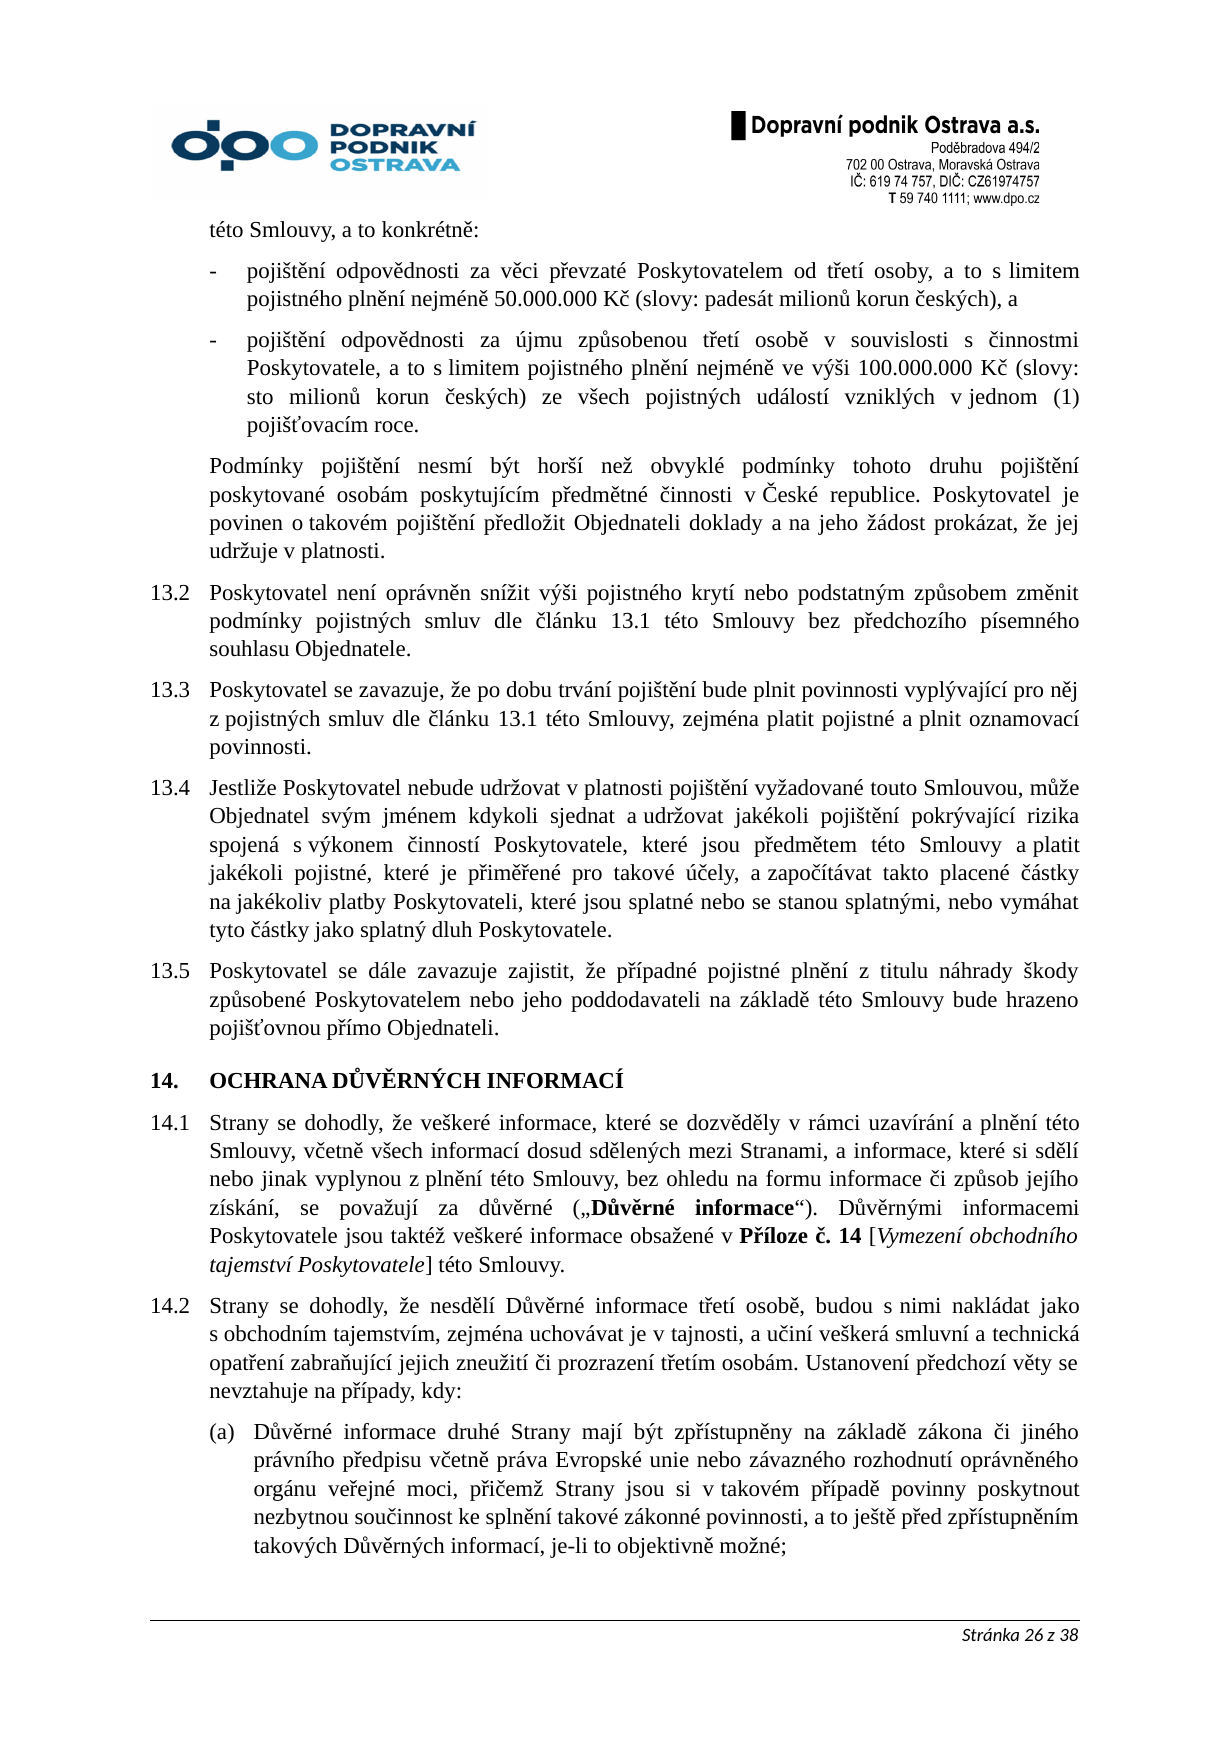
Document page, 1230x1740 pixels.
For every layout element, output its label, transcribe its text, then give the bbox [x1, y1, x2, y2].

list pojištění odpovědnosti za újmu způsobenou třetí osobě v souvislosti s činnostmi Poskytovatele, a to s limitem pojistného plnění nejméně ve výši 100.000.000 Kč (slovy: sto milionů korun českých) ze všech pojistných událostí vzniklých v jednom (1) pojišťovacím roce. [209, 326, 1080, 438]
text Důvěrné informace druhé Strany mají být zpřístupněny na základě zákona či jiného právního předpisu včetně práva Evropské unie nebo závazného rozhodnutí oprávněného orgánu veřejné moci, přičemž Strany jsou si v takovém případě povinny poskytnout nezbytnou součinnost ke splnění takové zákonné povinnosti, a to ještě před zpřístupněním takových Důvěrných informací, je-li to objektivně možné; [209, 1418, 1080, 1558]
text Strany se dohodly, že veškeré informace, které se dozvěděly v rámci uzavírání a plnění této Smlouvy, včetně všech informací dosud sdělených mezi Stranami, a informace, které si sdělí nebo jinak vyplynou z plnění této Smlouvy, bez ohledu na formu informace či způsob jejího získání, se považují za důvěrné („Důvěrné informace“). Důvěrnými informacemi Poskytovatele jsou taktéž veškeré informace obsažené v Příloze č. 14 [Vymezení obchodního tajemství Poskytovatele] této Smlouvy. [150, 1108, 1080, 1277]
picture [150, 103, 486, 199]
picture [731, 111, 1040, 206]
text Strany se dohodly, že nesdělí Důvěrné informace třetí osobě, budou s nimi nakládat jako s obchodním tajemstvím, zejména uchovávat je v tajnosti, a učiní veškerá smluvní a technická opatření zabraňující jejich zneužití či prozrazení třetím osobám. Ustanovení předchozí věty se nevztahuje na případy, kdy: [150, 1292, 1080, 1403]
subtitle Ochrana Důvěrných informací [150, 1068, 1080, 1094]
text Poskytovatel se zavazuje, že po dobu trvání pojištění bude plnit povinnosti vyplývající pro něj z pojistných smluv dle článku 13.1 této Smlouvy, zejména platit pojistné a plnit oznamovací povinnosti. [150, 676, 1080, 759]
list pojištění odpovědnosti za věci převzaté Poskytovatelem od třetí osoby, a to s limitem pojistného plnění nejméně 50.000.000 Kč (slovy: padesát milionů korun českých), a [209, 257, 1080, 311]
list Podmínky pojištění nesmí být horší než obvyklé podmínky tohoto druhu pojištění poskytované osobám poskytujícím předmětné činnosti v České republice. Poskytovatel je povinen o takovém pojištění předložit Objednateli doklady a na jeho žádost prokázat, že jej udržuje v platnosti. [209, 452, 1080, 564]
text Jestliže Poskytovatel nebude udržovat v platnosti pojištění vyžadované touto Smlouvou, může Objednatel svým jménem kdykoli sjednat a udržovat jakékoli pojištění pokrývající rizika spojená s výkonem činností Poskytovatele, které jsou předmětem této Smlouvy a platit jakékoli pojistné, které je přiměřené pro takové účely, a započítávat takto placené částky na jakékoliv platby Poskytovateli, které jsou splatné nebo se stanou splatnými, nebo vymáhat tyto částky jako splatný dluh Poskytovatele. [150, 774, 1080, 943]
text Poskytovatel není oprávněn snížit výši pojistného krytí nebo podstatným způsobem změnit podmínky pojistných smluv dle článku 13.1 této Smlouvy bez předchozího písemného souhlasu Objednatele. [150, 578, 1080, 662]
text Poskytovatel se dále zavazuje zajistit, že případné pojistné plnění z titulu náhrady škody způsobené Poskytovatelem nebo jeho poddodavateli na základě této Smlouvy bude hrazeno pojišťovnou přímo Objednateli. [150, 957, 1080, 1041]
